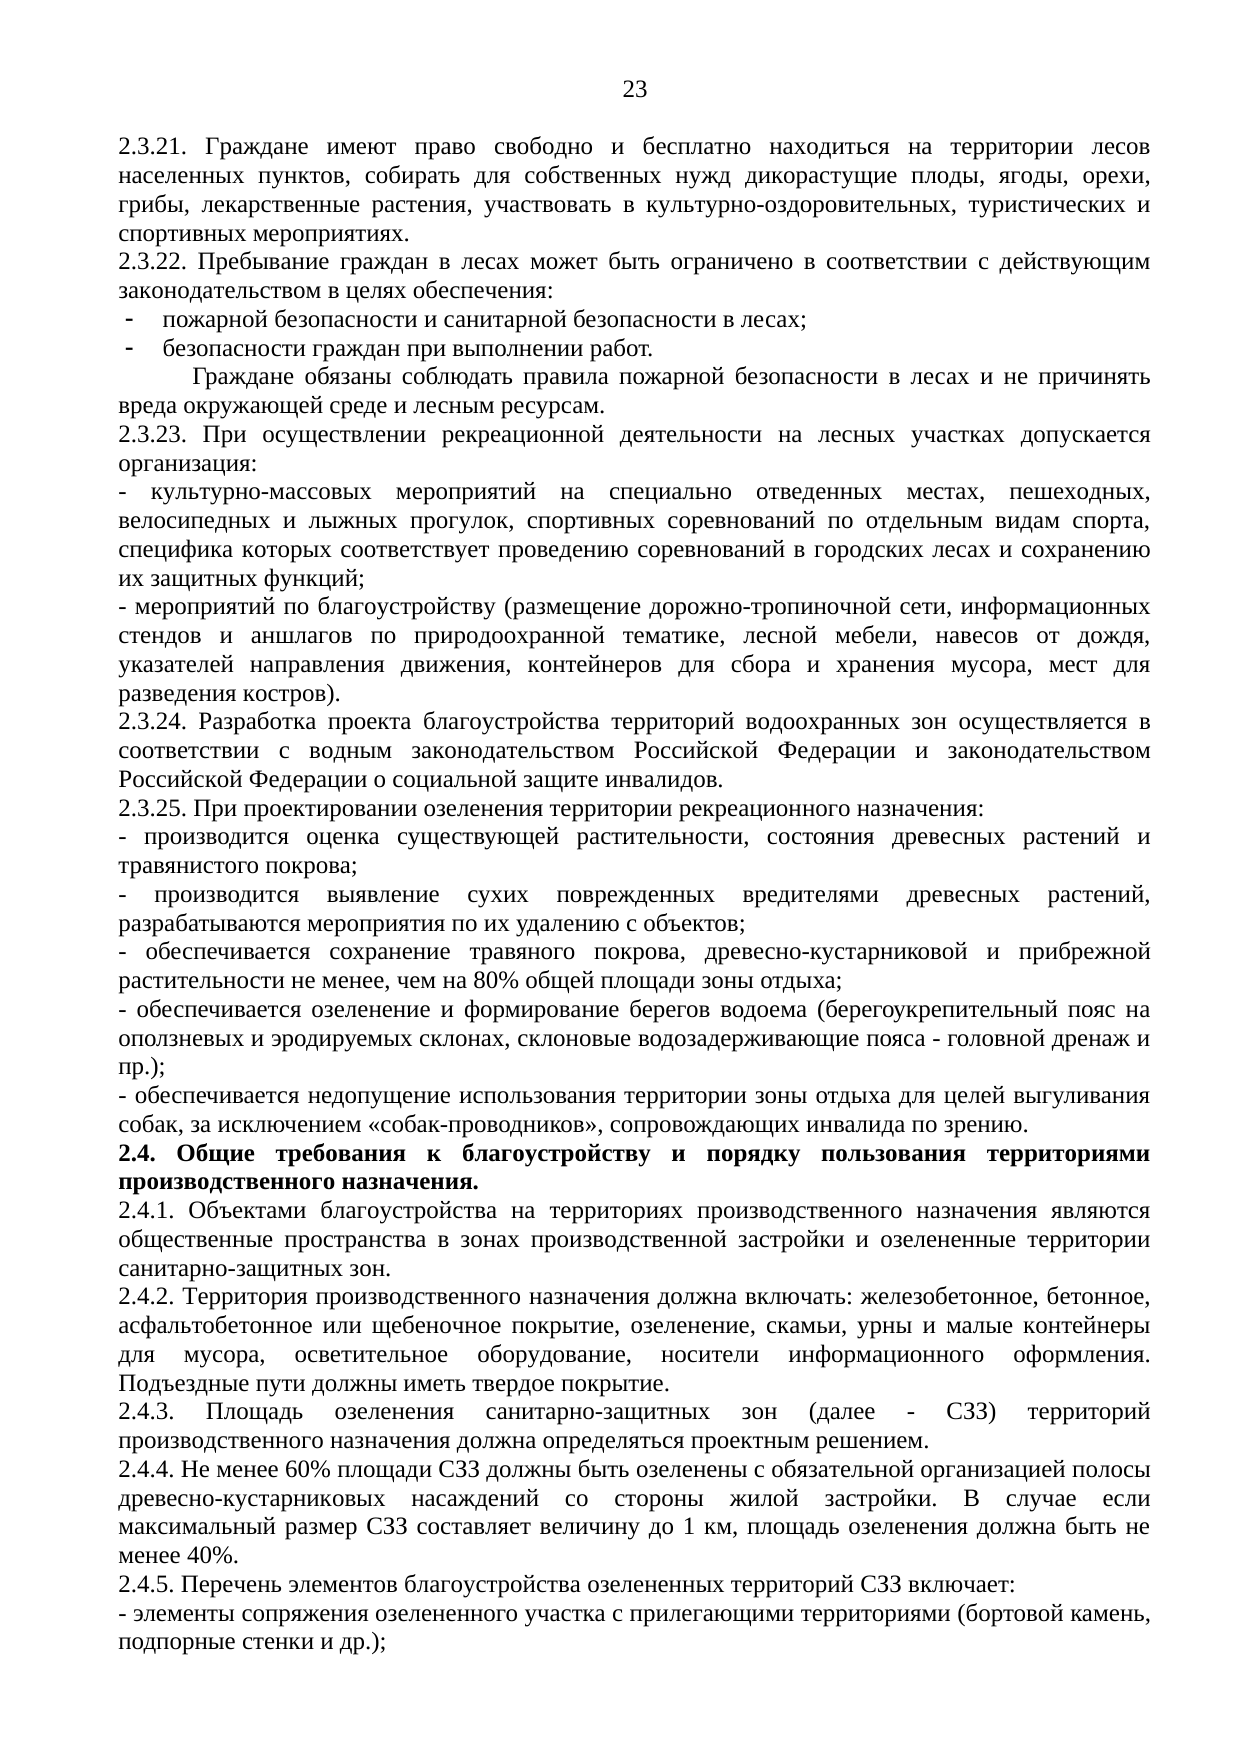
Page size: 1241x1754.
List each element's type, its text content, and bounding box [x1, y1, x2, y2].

list пожарной безопасности и санитарной безопасности в лесах; [125, 304, 1152, 333]
text 2.4. Общие требования к благоустройству и порядку пользования территориями производственного назначения. [118, 1138, 1152, 1195]
text 2.3.21. Граждане имеют право свободно и бесплатно находиться на территории лесов населенных пунктов, собирать для собственных нужд дикорастущие плоды, ягоды, орехи, грибы, лекарственные растения, участвовать в культурно-оздоровительных, туристических и спортивных мероприятиях. [118, 131, 1152, 246]
text 2.4.3. Площадь озеленения санитарно-защитных зон (далее - СЗЗ) территорий производственного назначения должна определяться проектным решением. [118, 1396, 1152, 1454]
text - мероприятий по благоустройству (размещение дорожно-тропиночной сети, информационных стендов и аншлагов по природоохранной тематике, лесной мебели, навесов от дождя, указателей направления движения, контейнеров для сбора и хранения мусора, мест для разведения костров). [118, 591, 1152, 706]
text - обеспечивается сохранение травяного покрова, древесно-кустарниковой и прибрежной растительности не менее, чем на 80% общей площади зоны отдыха; [118, 936, 1152, 994]
text - обеспечивается недопущение использования территории зоны отдыха для целей выгуливания собак, за исключением «собак-проводников», сопровождающих инвалида по зрению. [118, 1080, 1152, 1138]
text 2.3.24. Разработка проекта благоустройства территорий водоохранных зон осуществляется в соответствии с водным законодательством Российской Федерации и законодательством Российской Федерации о социальной защите инвалидов. [118, 706, 1152, 793]
text 2.4.2. Территория производственного назначения должна включать: железобетонное, бетонное, асфальтобетонное или щебеночное покрытие, озеленение, скамьи, урны и малые контейнеры для мусора, осветительное оборудование, носители информационного оформления. Подъездные пути должны иметь твердое покрытие. [118, 1281, 1152, 1396]
text - производится оценка существующей растительности, состояния древесных растений и травянистого покрова; [118, 821, 1152, 879]
text 2.4.1. Объектами благоустройства на территориях производственного назначения являются общественные пространства в зонах производственной застройки и озелененные территории санитарно-защитных зон. [118, 1195, 1152, 1281]
text - производится выявление сухих поврежденных вредителями древесных растений, разрабатываются мероприятия по их удалению с объектов; [118, 879, 1152, 936]
text 2.3.23. При осуществлении рекреационной деятельности на лесных участках допускается организация: [118, 419, 1152, 476]
text - обеспечивается озеленение и формирование берегов водоема (берегоукрепительный пояс на оползневых и эродируемых склонах, склоновые водозадерживающие пояса - головной дренаж и пр.); [118, 994, 1152, 1080]
text Граждане обязаны соблюдать правила пожарной безопасности в лесах и не причинять вреда окружающей среде и лесным ресурсам. [118, 361, 1152, 419]
list безопасности граждан при выполнении работ. [125, 333, 1152, 361]
text 2.3.25. При проектировании озеленения территории рекреационного назначения: [118, 793, 1152, 821]
text - культурно-массовых мероприятий на специально отведенных местах, пешеходных, велосипедных и лыжных прогулок, спортивных соревнований по отдельным видам спорта, специфика которых соответствует проведению соревнований в городских лесах и сохранению их защитных функций; [118, 476, 1152, 591]
text 2.4.5. Перечень элементов благоустройства озелененных территорий СЗЗ включает: [118, 1569, 1152, 1598]
text 2.3.22. Пребывание граждан в лесах может быть ограничено в соответствии с действующим законодательством в целях обеспечения: [118, 246, 1152, 304]
text - элементы сопряжения озелененного участка с прилегающими территориями (бортовой камень, подпорные стенки и др.); [118, 1598, 1152, 1655]
text 2.4.4. Не менее 60% площади СЗЗ должны быть озеленены с обязательной организацией полосы древесно-кустарниковых насаждений со стороны жилой застройки. В случае если максимальный размер СЗЗ составляет величину до , площадь озеленения должна быть не менее 40%. [118, 1454, 1152, 1569]
